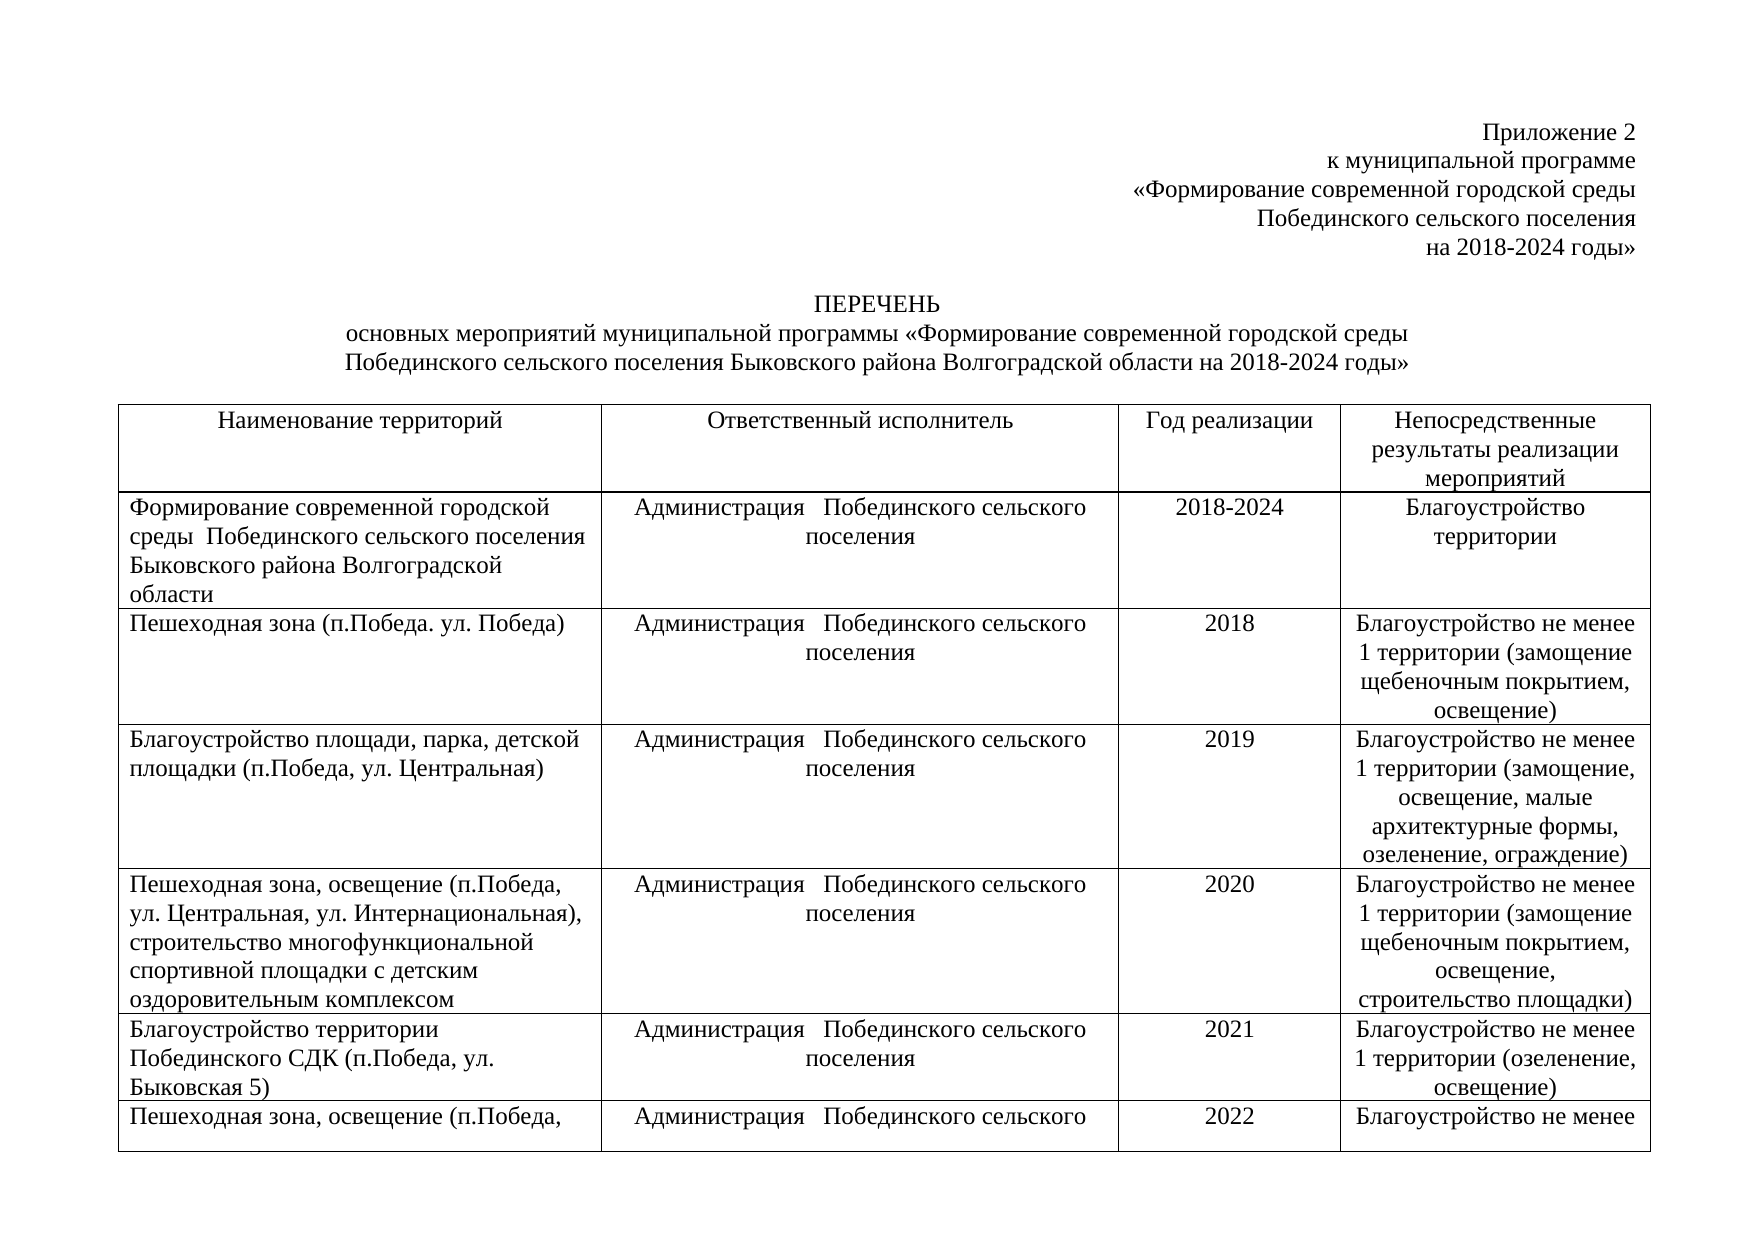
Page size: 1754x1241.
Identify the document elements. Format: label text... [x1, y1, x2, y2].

table_header Год реализации [1119, 405, 1340, 491]
text Побединского сельского поселения [118, 203, 1636, 232]
table_cell 2021 [1119, 1014, 1340, 1100]
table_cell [602, 1101, 1118, 1151]
table_cell 2022 [1119, 1101, 1340, 1151]
table_cell 2020 [1119, 869, 1340, 1013]
table_cell Пешеходная зона (п.Победа. ул. Победа) [119, 609, 601, 723]
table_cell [119, 1101, 601, 1151]
table_cell 2018 [1119, 609, 1340, 723]
table_cell Благоустройство территории [1341, 493, 1650, 607]
table_header Ответственный исполнитель [602, 405, 1118, 491]
table_cell Администрация Побединского сельского поселения [602, 725, 1118, 868]
table_header Непосредственные результаты реализации мероприятий [1341, 405, 1650, 491]
table_cell Формирование современной городской среды Побединского сельского поселения Быковского района Волгоградской области [119, 493, 601, 607]
table_cell 2019 [1119, 725, 1340, 868]
table_cell Администрация Побединского сельского поселения [602, 869, 1118, 1013]
table_header Наименование территорий [119, 405, 601, 491]
table_cell Пешеходная зона, освещение (п.Победа, ул. Центральная, ул. Интернациональная), строительство многофункциональной спортивной площадки с детским оздоровительным комплексом [119, 869, 601, 1013]
text Побединского сельского поселения Быковского района Волгоградской области на 2018-2024 годы» [118, 347, 1636, 375]
table_cell Благоустройство не менее 1 территории (замощение, освещение, малые архитектурные формы, озеленение, ограждение) [1341, 725, 1650, 868]
table_cell Благоустройство территории Побединского СДК (п.Победа, ул. Быковская 5) [119, 1014, 601, 1100]
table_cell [1341, 1101, 1650, 1151]
text Приложение 2 [118, 117, 1636, 145]
text основных мероприятий муниципальной программы «Формирование современной городской среды [118, 318, 1636, 347]
table_cell Благоустройство площади, парка, детской площадки (п.Победа, ул. Центральная) [119, 725, 601, 868]
text к муниципальной программе [118, 145, 1636, 174]
table_cell Администрация Побединского сельского поселения [602, 609, 1118, 723]
table_cell Благоустройство не менее 1 территории (замощение щебеночным покрытием, освещение, строительство площадки) [1341, 869, 1650, 1013]
text на 2018-2024 годы» [118, 232, 1636, 260]
table_cell Администрация Побединского сельского поселения [602, 493, 1118, 607]
table_cell Благоустройство не менее 1 территории (озеленение, освещение) [1341, 1014, 1650, 1100]
table_cell Администрация Побединского сельского поселения [602, 1014, 1118, 1100]
table_cell 2018-2024 [1119, 493, 1340, 607]
table_cell Благоустройство не менее 1 территории (замощение щебеночным покрытием, освещение) [1341, 609, 1650, 723]
text «Формирование современной городской среды [118, 174, 1636, 203]
text ПЕРЕЧЕНЬ [118, 289, 1636, 318]
